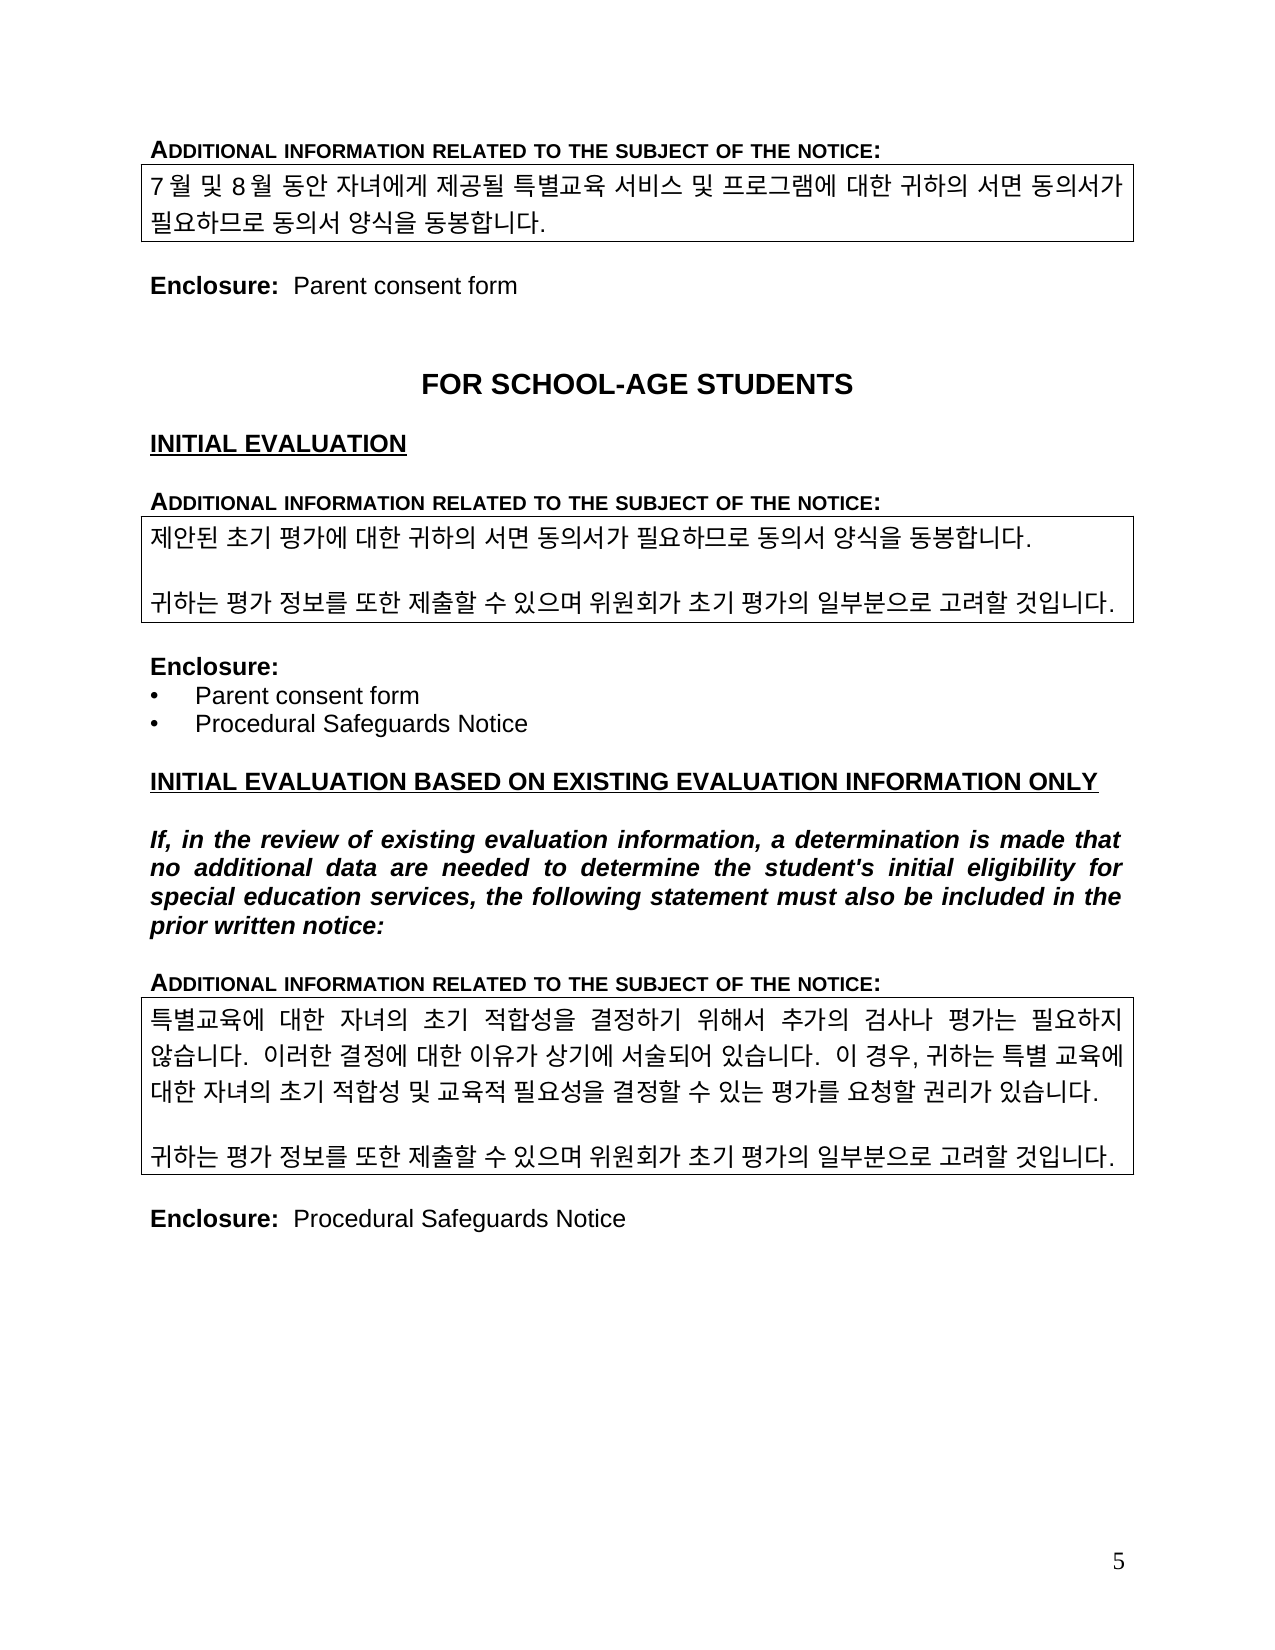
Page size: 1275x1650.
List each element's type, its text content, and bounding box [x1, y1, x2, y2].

text Additional information related to the subject of the notice: [150, 968, 1125, 997]
text Parent consent form [150, 681, 1125, 709]
text 특별교육에 대한 자녀의 초기 적합성을 결정하기 위해서 추가의 검사나 평가는 필요하지 않습니다. 이러한 결정에 대한 이유가 상기에 서술되어 있습니다. 이 경우, 귀하는 특별 교육에 대한 자녀의 초기 적합성 및 교육적 필요성을 결정할 수 있는 평가를 요청할 권리가 있습니다. [142, 998, 1133, 1109]
text 제안된 초기 평가에 대한 귀하의 서면 동의서가 필요하므로 동의서 양식을 동봉합니다. [142, 517, 1133, 555]
text 7월 및 8월 동안 자녀에게 제공될 특별교육 서비스 및 프로그램에 대한 귀하의 서면 동의서가 필요하므로 동의서 양식을 동봉합니다. [142, 165, 1133, 241]
text INITIAL EVALUATION BASED ON EXISTING EVALUATION INFORMATION ONLY [150, 767, 1125, 796]
text Procedural Safeguards Notice [150, 709, 1125, 738]
text Additional information related to the subject of the notice: [150, 487, 1125, 516]
text Enclosure: [150, 652, 1125, 681]
text If, in the review of existing evaluation information, a determination is made that no additional data are needed to determine the student's initial eligibility for special education services, the following statement must also be included in the prior written notice: [150, 824, 1125, 939]
text Enclosure: Procedural Safeguards Notice [150, 1204, 1125, 1232]
text 귀하는 평가 정보를 또한 제출할 수 있으며 위원회가 초기 평가의 일부분으로 고려할 것입니다. [142, 581, 1133, 622]
text FOR SCHOOL-AGE STUDENTS [150, 367, 1125, 401]
text 귀하는 평가 정보를 또한 제출할 수 있으며 위원회가 초기 평가의 일부분으로 고려할 것입니다. [142, 1134, 1133, 1174]
text INITIAL EVALUATION [150, 429, 1125, 458]
text Enclosure: Parent consent form [150, 271, 1125, 300]
text Additional information related to the subject of the notice: [150, 135, 1125, 164]
